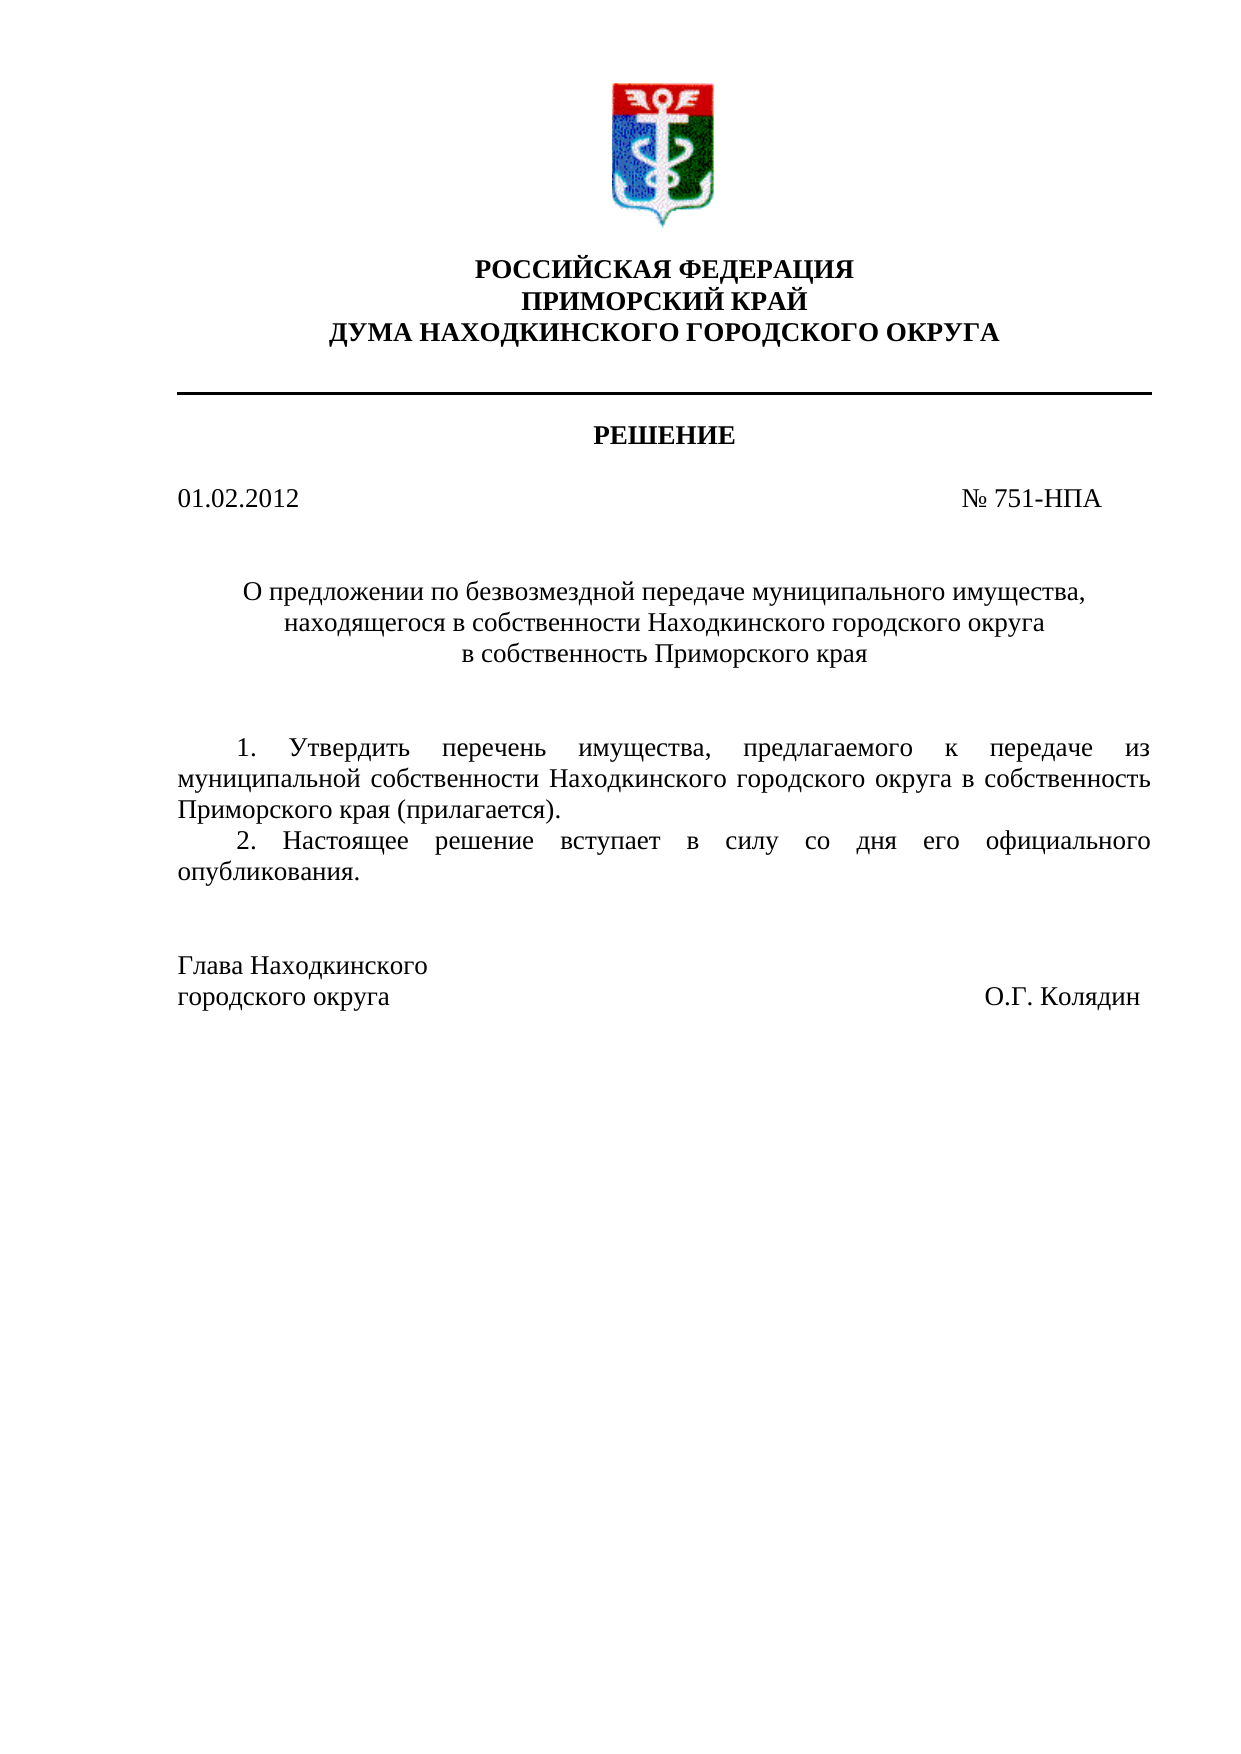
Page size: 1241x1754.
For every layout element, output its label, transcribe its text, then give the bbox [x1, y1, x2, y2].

text Глава Находкинского [177, 949, 1152, 980]
text 2. Настоящее решение вступает в силу со дня его официального опубликования. [177, 824, 1152, 887]
text О предложении по безвозмездной передаче муниципального имущества, находящегося в собственности Находкинского городского округа [177, 575, 1152, 637]
text РОССИЙСКАЯ ФЕДЕРАЦИЯ [177, 254, 1152, 285]
text 01.02.2012 № 751-НПА [177, 482, 1171, 513]
picture [612, 82, 717, 230]
text 1. Утвердить перечень имущества, предлагаемого к передаче из муниципальной собственности Находкинского городского округа в собственность Приморского края (прилагается). [177, 731, 1152, 824]
text ПРИМОРСКИЙ КРАЙ ДУМА НАХОДКИНСКОГО ГОРОДСКОГО ОКРУГА [177, 285, 1152, 347]
text РЕШЕНИЕ [177, 419, 1152, 451]
text городского округа О.Г. Колядин [177, 980, 1152, 1011]
text в собственность Приморского края [177, 637, 1152, 669]
